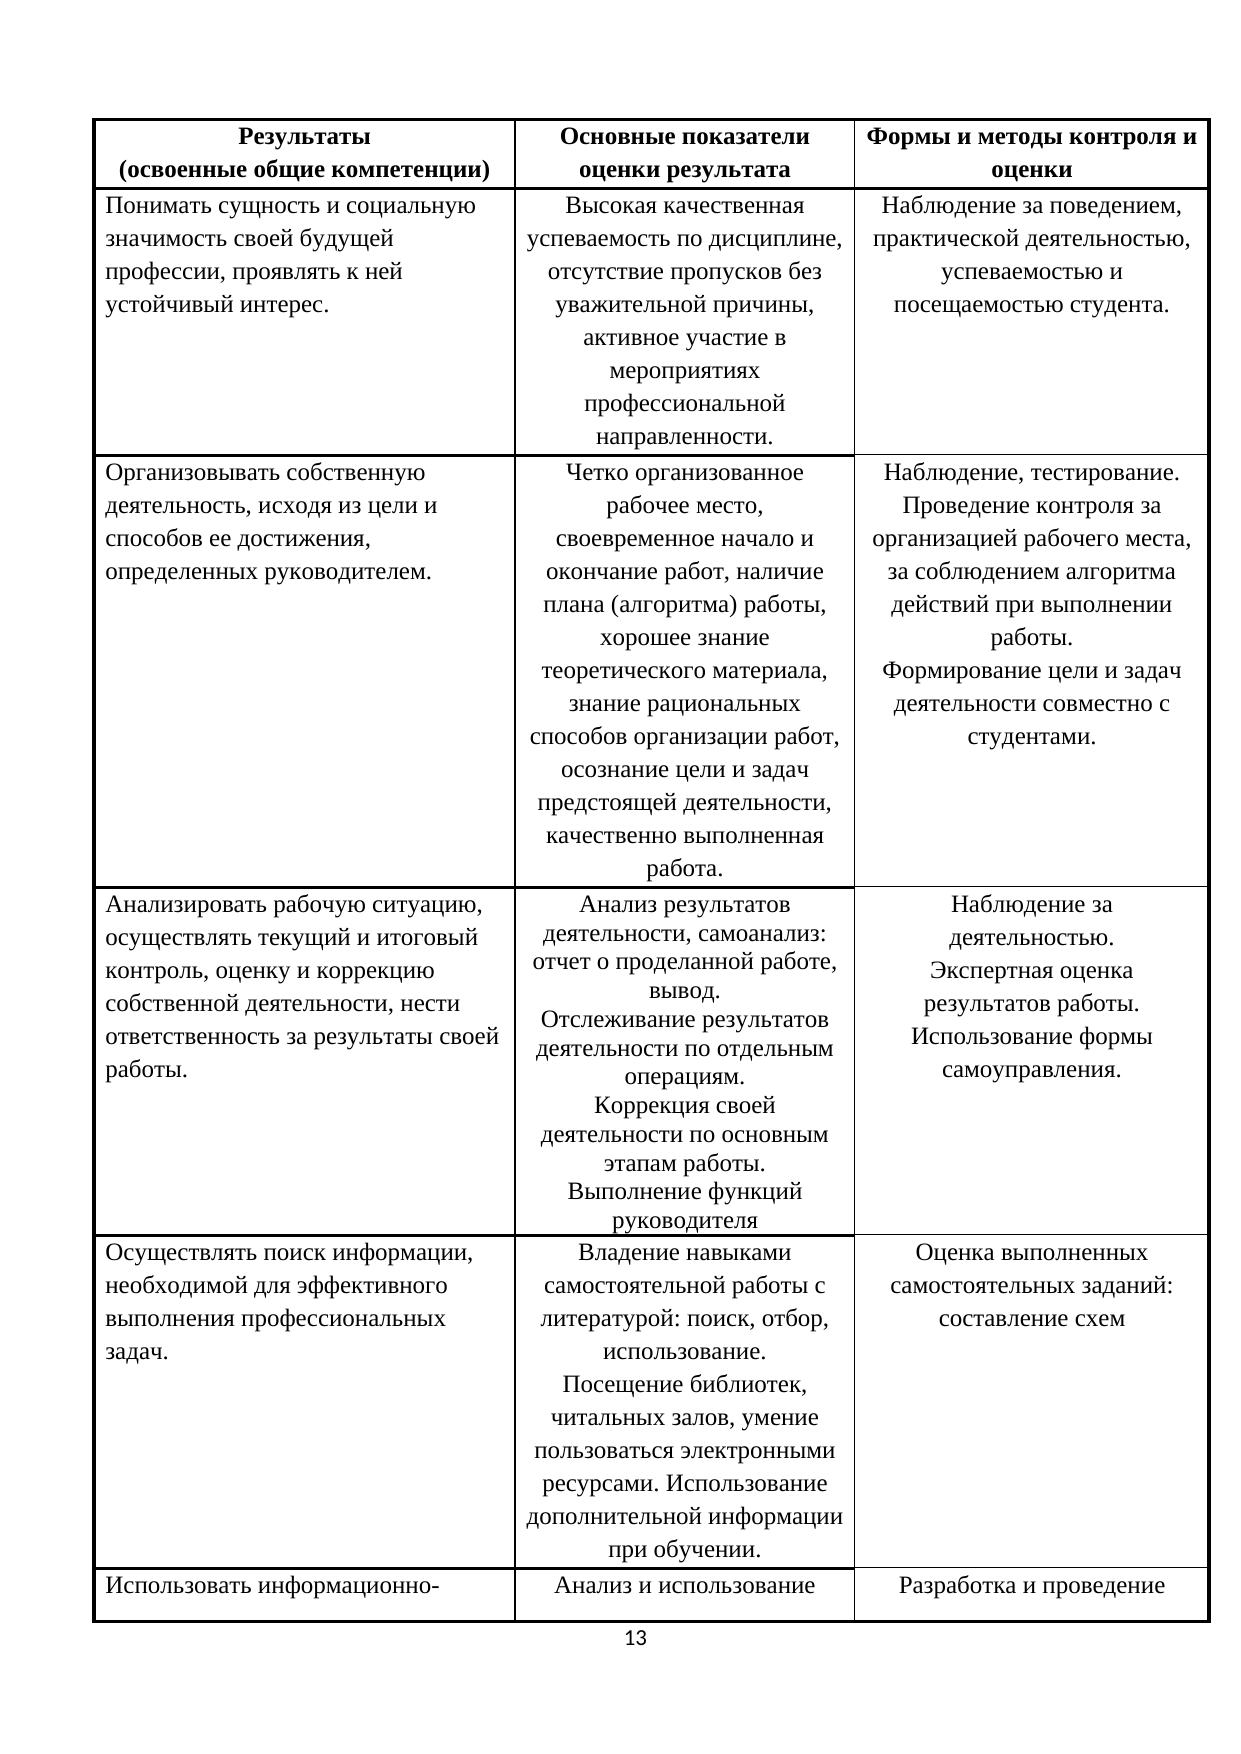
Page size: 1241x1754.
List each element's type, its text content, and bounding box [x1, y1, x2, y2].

table_cell Оценка выполненных самостоятельных заданий: составление схем [855, 1235, 1207, 1567]
table_cell Четко организованное рабочее место, своевременное начало и окончание работ, наличие плана (алгоритма) работы, хорошее знание теоретического материала, знание рациональных способов организации работ, осознание цели и задач предстоящей деятельности, качественно выполненная работа. [516, 457, 854, 886]
table_cell Наблюдение, тестирование. Проведение контроля за организацией рабочего места, за соблюдением алгоритма действий при выполнении работы. Формирование цели и задач деятельности совместно с студентами. [855, 455, 1207, 886]
table_header Результаты (освоенные общие компетенции) [96, 121, 514, 187]
table_cell Понимать сущность и социальную значимость своей будущей профессии, проявлять к ней устойчивый интерес. [96, 190, 514, 454]
table_cell Наблюдение за деятельностью. Экспертная оценка результатов работы. Использование формы самоуправления. [855, 887, 1207, 1234]
table_cell Владение навыками самостоятельной работы с литературой: поиск, отбор, использование. Посещение библиотек, читальных залов, умение пользоваться электронными ресурсами. Использование дополнительной информации при обучении. [516, 1237, 854, 1567]
table_cell Организовывать собственную деятельность, исходя из цели и способов ее достижения, определенных руководителем. [96, 457, 514, 886]
table_cell Анализ результатов деятельности, самоанализ: отчет о проделанной работе, вывод. Отслеживание результатов деятельности по отдельным операциям. Коррекция своей деятельности по основным этапам работы. Выполнение функций руководителя [516, 889, 854, 1234]
table_cell Анализировать рабочую ситуацию, осуществлять текущий и итоговый контроль, оценку и коррекцию собственной деятельности, нести ответственность за результаты своей работы. [96, 889, 514, 1234]
table_cell Высокая качественная успеваемость по дисциплине, отсутствие пропусков без уважительной причины, активное участие в мероприятиях профессиональной направленности. [516, 190, 854, 454]
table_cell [855, 1568, 1207, 1620]
table_header Формы и методы контроля и оценки [855, 121, 1207, 187]
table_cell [516, 1570, 854, 1620]
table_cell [96, 1570, 514, 1620]
table_cell Осуществлять поиск информации, необходимой для эффективного выполнения профессиональных задач. [96, 1237, 514, 1567]
table_cell Наблюдение за поведением, практической деятельностью, успеваемостью и посещаемостью студента. [855, 190, 1207, 454]
table_header Основные показатели оценки результата [516, 121, 854, 187]
